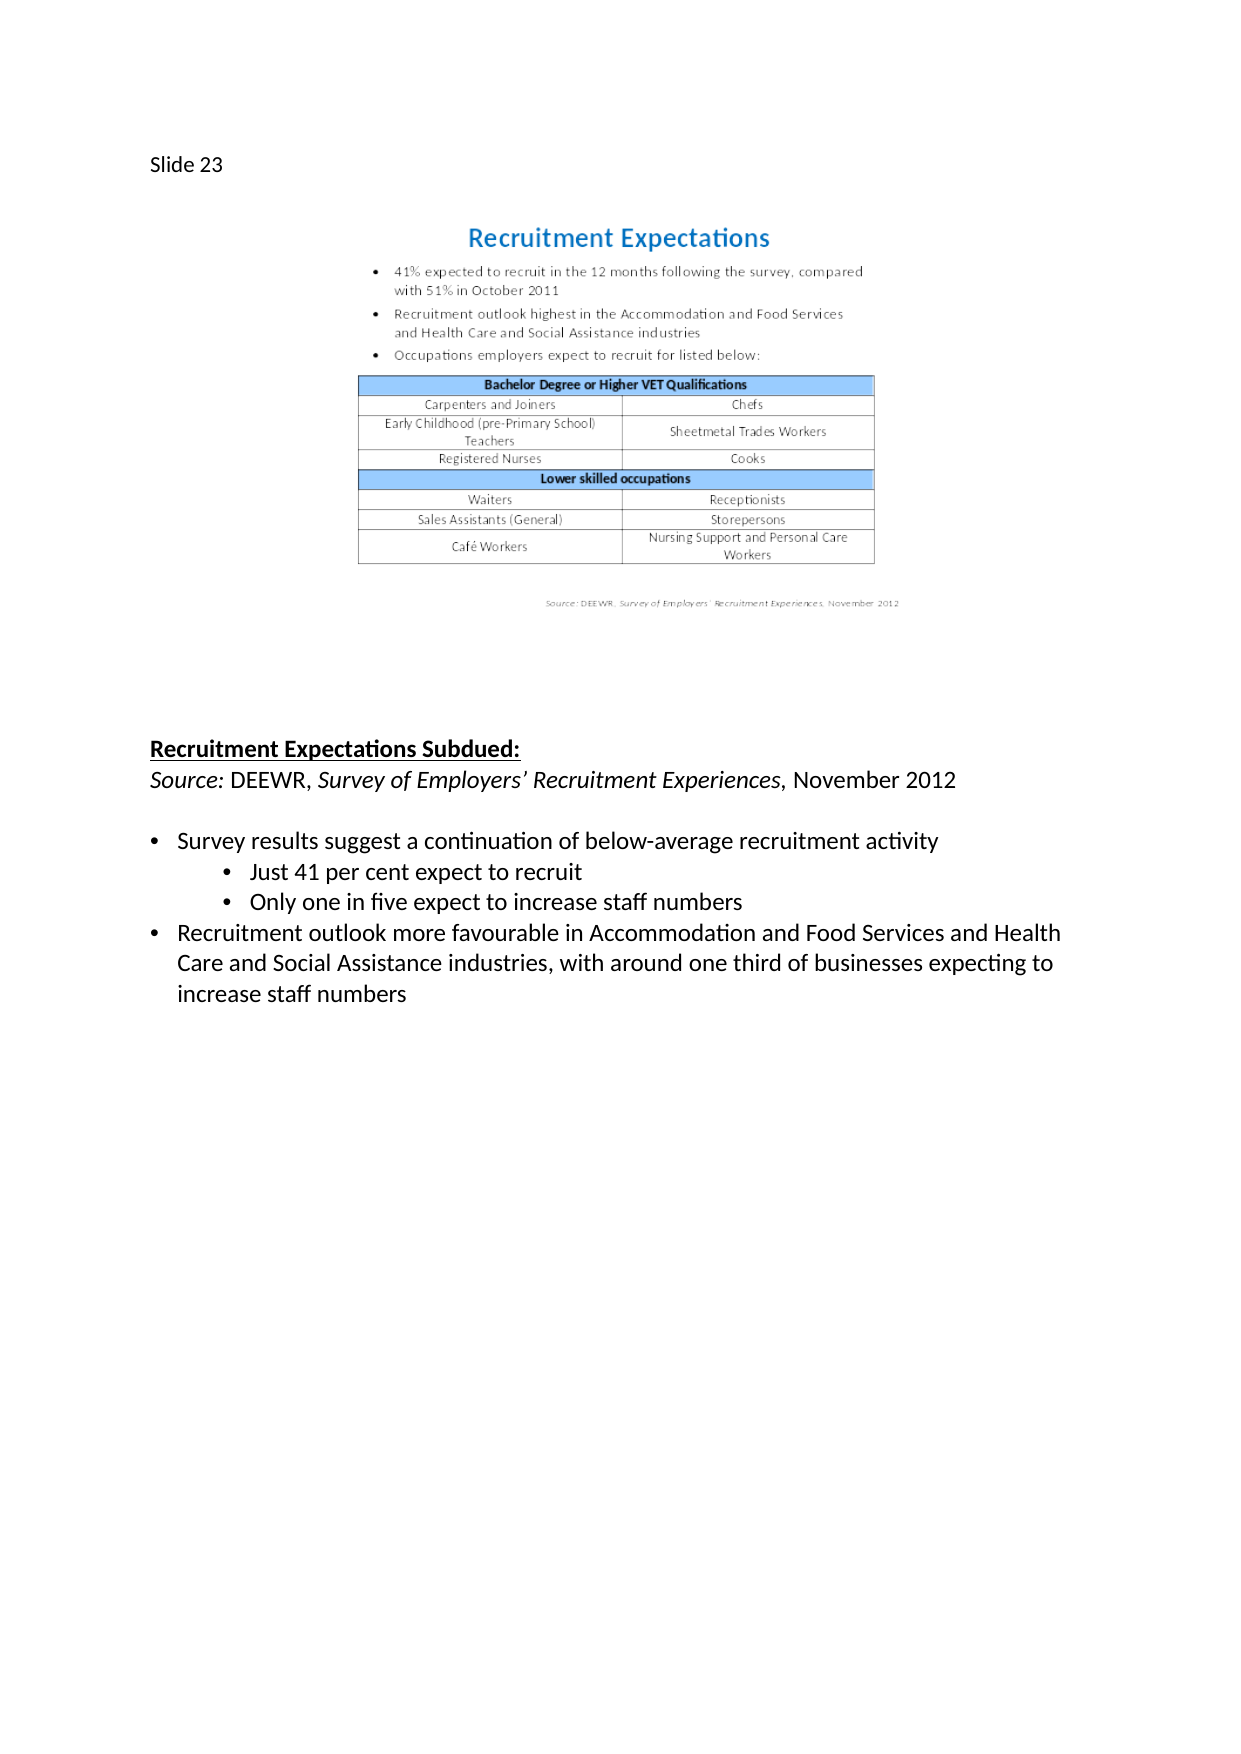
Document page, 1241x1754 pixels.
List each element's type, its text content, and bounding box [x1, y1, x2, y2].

list Just 41 per cent expect to recruit [222, 856, 1090, 886]
text Slide 23 [150, 150, 1090, 178]
list Recruitment outlook more favourable in Accommodation and Food Services and Health Care and Social Assistance industries, with around one third of businesses expecting to increase staff numbers [150, 917, 1090, 1008]
list Survey results suggest a continuation of below-average recruitment activity [150, 825, 1090, 856]
text Source: DEEWR, Survey of Employers’ Recruitment Experiences, November 2012 [150, 764, 1090, 794]
list Only one in five expect to increase staff numbers [222, 886, 1090, 917]
text Recruitment Expectations Subdued: [150, 733, 1090, 764]
